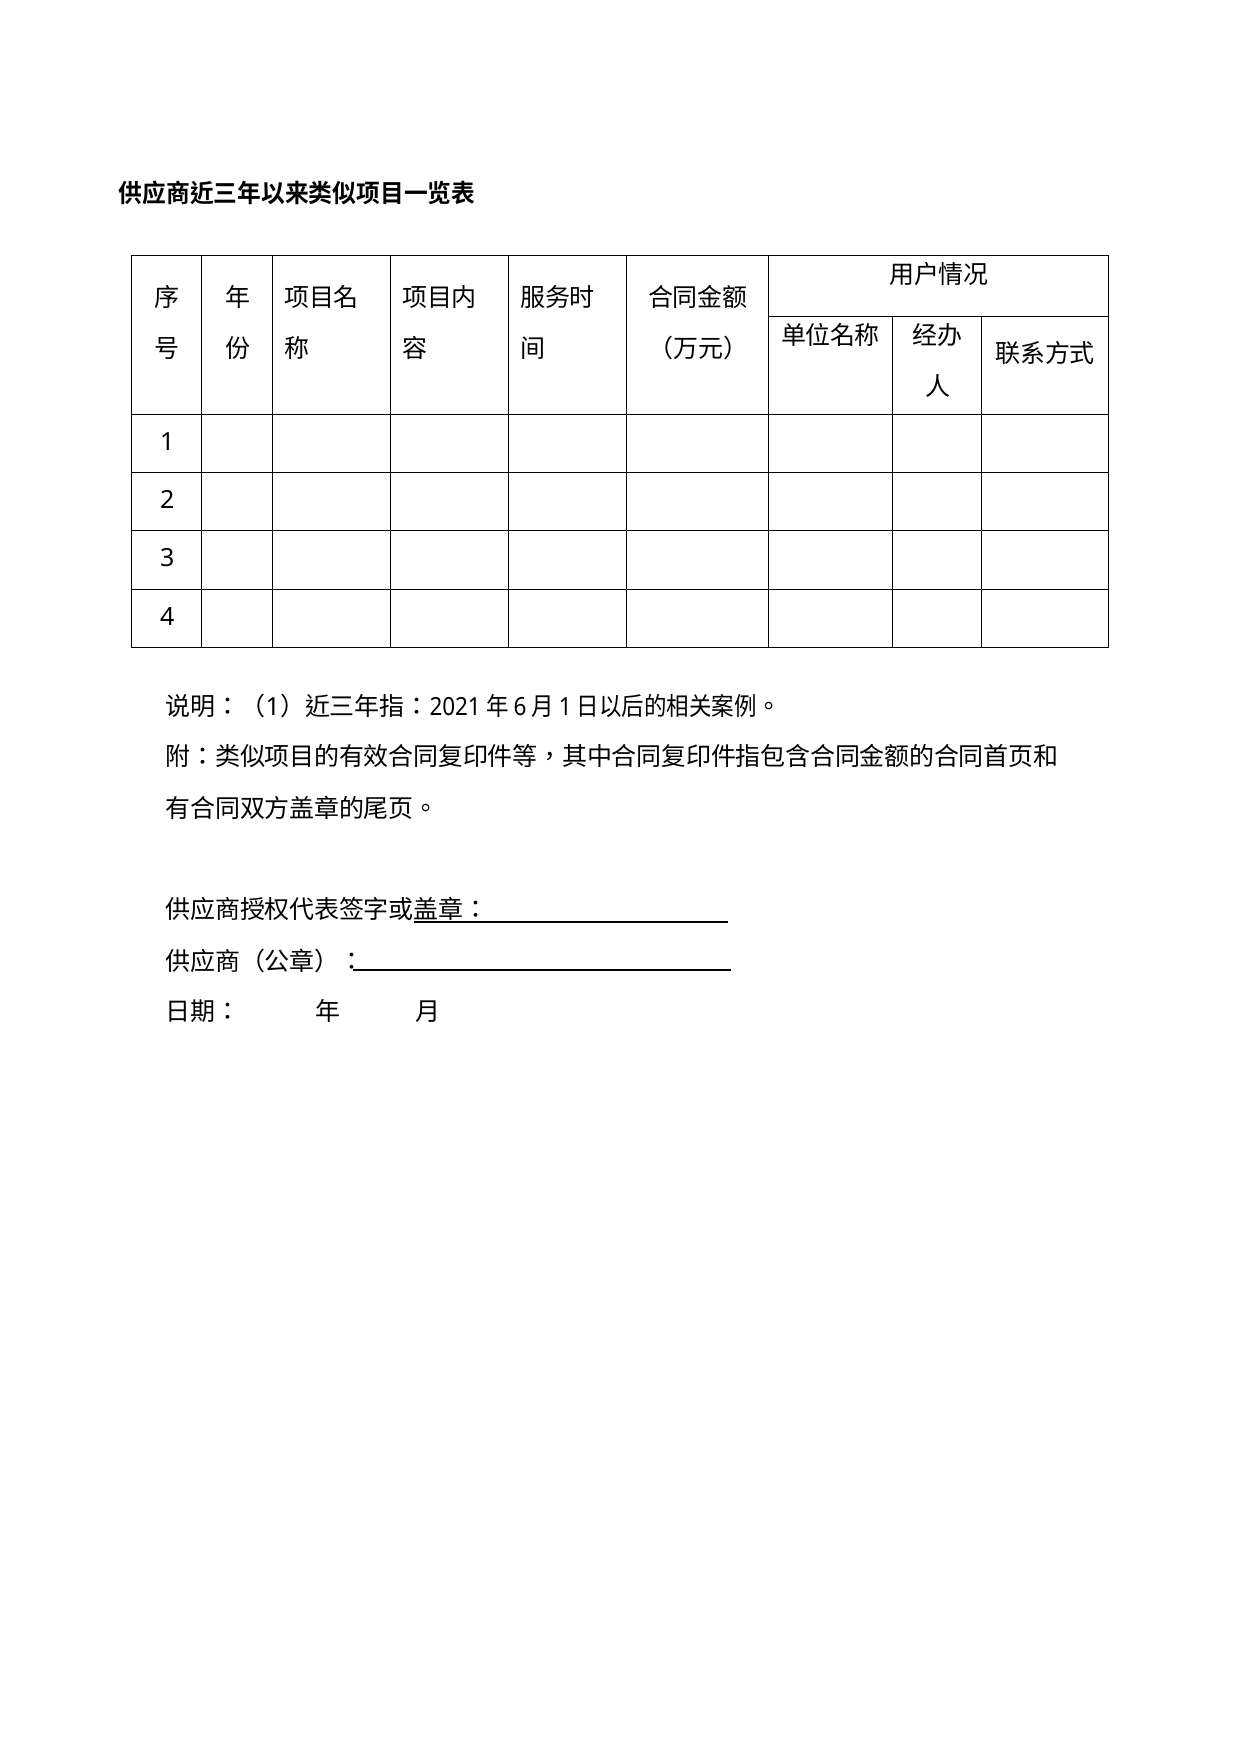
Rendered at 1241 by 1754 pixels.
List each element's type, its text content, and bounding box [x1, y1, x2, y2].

table_cell 联系方式 [982, 317, 1108, 413]
table_cell [627, 590, 768, 647]
table_cell [391, 415, 508, 472]
table_cell [627, 473, 768, 530]
table_cell [202, 415, 272, 472]
table_header 合同金额 （万元） [627, 256, 768, 413]
table_cell [273, 415, 390, 472]
table_cell [391, 590, 508, 647]
table_cell [893, 415, 981, 472]
table_cell [627, 415, 768, 472]
table_cell 经办 人 [893, 317, 981, 413]
table_cell [893, 590, 981, 647]
table_cell [627, 531, 768, 588]
table_cell 单位名称 [769, 317, 892, 413]
table_cell [273, 531, 390, 588]
table_cell [202, 590, 272, 647]
table_header 服务时间 [509, 256, 626, 413]
table_header 用户情况 [769, 256, 1108, 316]
table_cell 1 [132, 415, 201, 472]
text 供应商授权代表签字或盖章： 供应商（公章）： [165, 892, 728, 977]
table_header 项目内容 [391, 256, 508, 413]
table_cell [202, 531, 272, 588]
table_cell [509, 473, 626, 530]
subtitle 供应商近三年以来类似项目一览表 [119, 168, 1121, 211]
table_cell [273, 590, 390, 647]
table_cell [391, 473, 508, 530]
table_cell [982, 590, 1108, 647]
table_header 年份 [202, 256, 272, 413]
table_header 序号 [132, 256, 201, 413]
table_cell [509, 531, 626, 588]
table_cell [982, 473, 1108, 530]
table_cell [769, 473, 892, 530]
table_cell 4 [132, 590, 201, 647]
table_cell [273, 473, 390, 530]
table_cell [769, 531, 892, 588]
table_cell 3 [132, 531, 201, 588]
table_cell [982, 531, 1108, 588]
table_cell [509, 590, 626, 647]
table_cell [769, 590, 892, 647]
table_cell [769, 415, 892, 472]
text 说明：（1）近三年指：2021年6月1日以后的相关案例。 [165, 686, 1121, 722]
table_cell [893, 473, 981, 530]
table_cell [391, 531, 508, 588]
table_cell [202, 473, 272, 530]
table_cell [982, 415, 1108, 472]
table_cell [893, 531, 981, 588]
table_header 项目名称 [273, 256, 390, 413]
text 日期： 年 月 [165, 995, 1121, 1027]
table_cell [509, 415, 626, 472]
table_cell 2 [132, 473, 201, 530]
text 附：类似项目的有效合同复印件等，其中合同复印件指包含合同金额的合同首页和有合同双方盖章的尾页。 [165, 739, 1065, 824]
